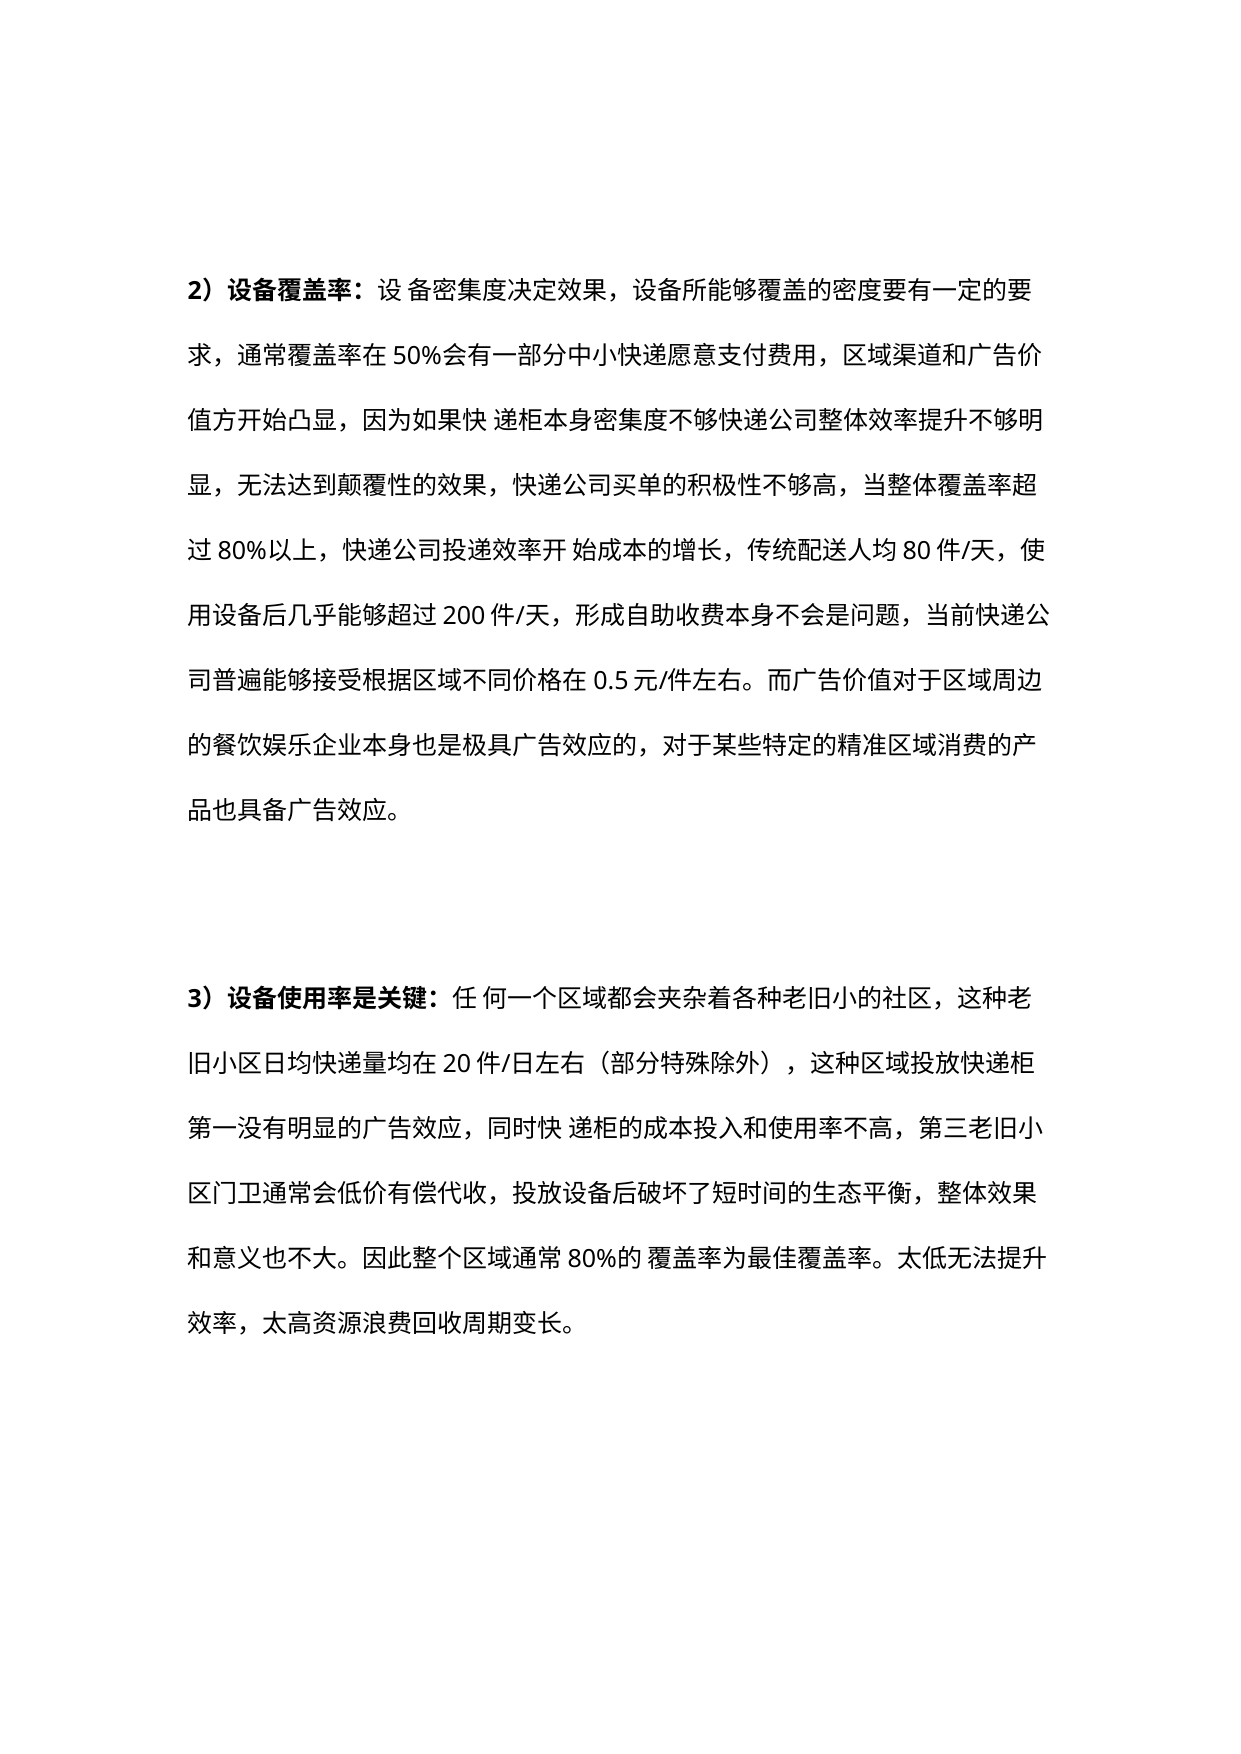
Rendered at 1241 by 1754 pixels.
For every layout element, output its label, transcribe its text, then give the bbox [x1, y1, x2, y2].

text 2）设备覆盖率：设 备密集度决定效果，设备所能够覆盖的密度要有一定的要求，通常覆盖率在50%会有一部分中小快递愿意支付费用，区域渠道和广告价值方开始凸显，因为如果快 递柜本身密集度不够快递公司整体效率提升不够明显，无法达到颠覆性的效果，快递公司买单的积极性不够高，当整体覆盖率超过80%以上，快递公司投递效率开 始成本的增长，传统配送人均80件/天，使用设备后几乎能够超过200件/天，形成自助收费本身不会是问题，当前快递公司普遍能够接受根据区域不同价格在 0.5元/件左右。而广告价值对于区域周边的餐饮娱乐企业本身也是极具广告效应的，对于某些特定的精准区域消费的产品也具备广告效应。 [187, 256, 1053, 841]
text 3）设备使用率是关键：任 何一个区域都会夹杂着各种老旧小的社区，这种老旧小区日均快递量均在20件/日左右（部分特殊除外），这种区域投放快递柜第一没有明显的广告效应，同时快 递柜的成本投入和使用率不高，第三老旧小区门卫通常会低价有偿代收，投放设备后破坏了短时间的生态平衡，整体效果和意义也不大。因此整个区域通常80%的 覆盖率为最佳覆盖率。太低无法提升效率，太高资源浪费回收周期变长。 [187, 964, 1053, 1354]
